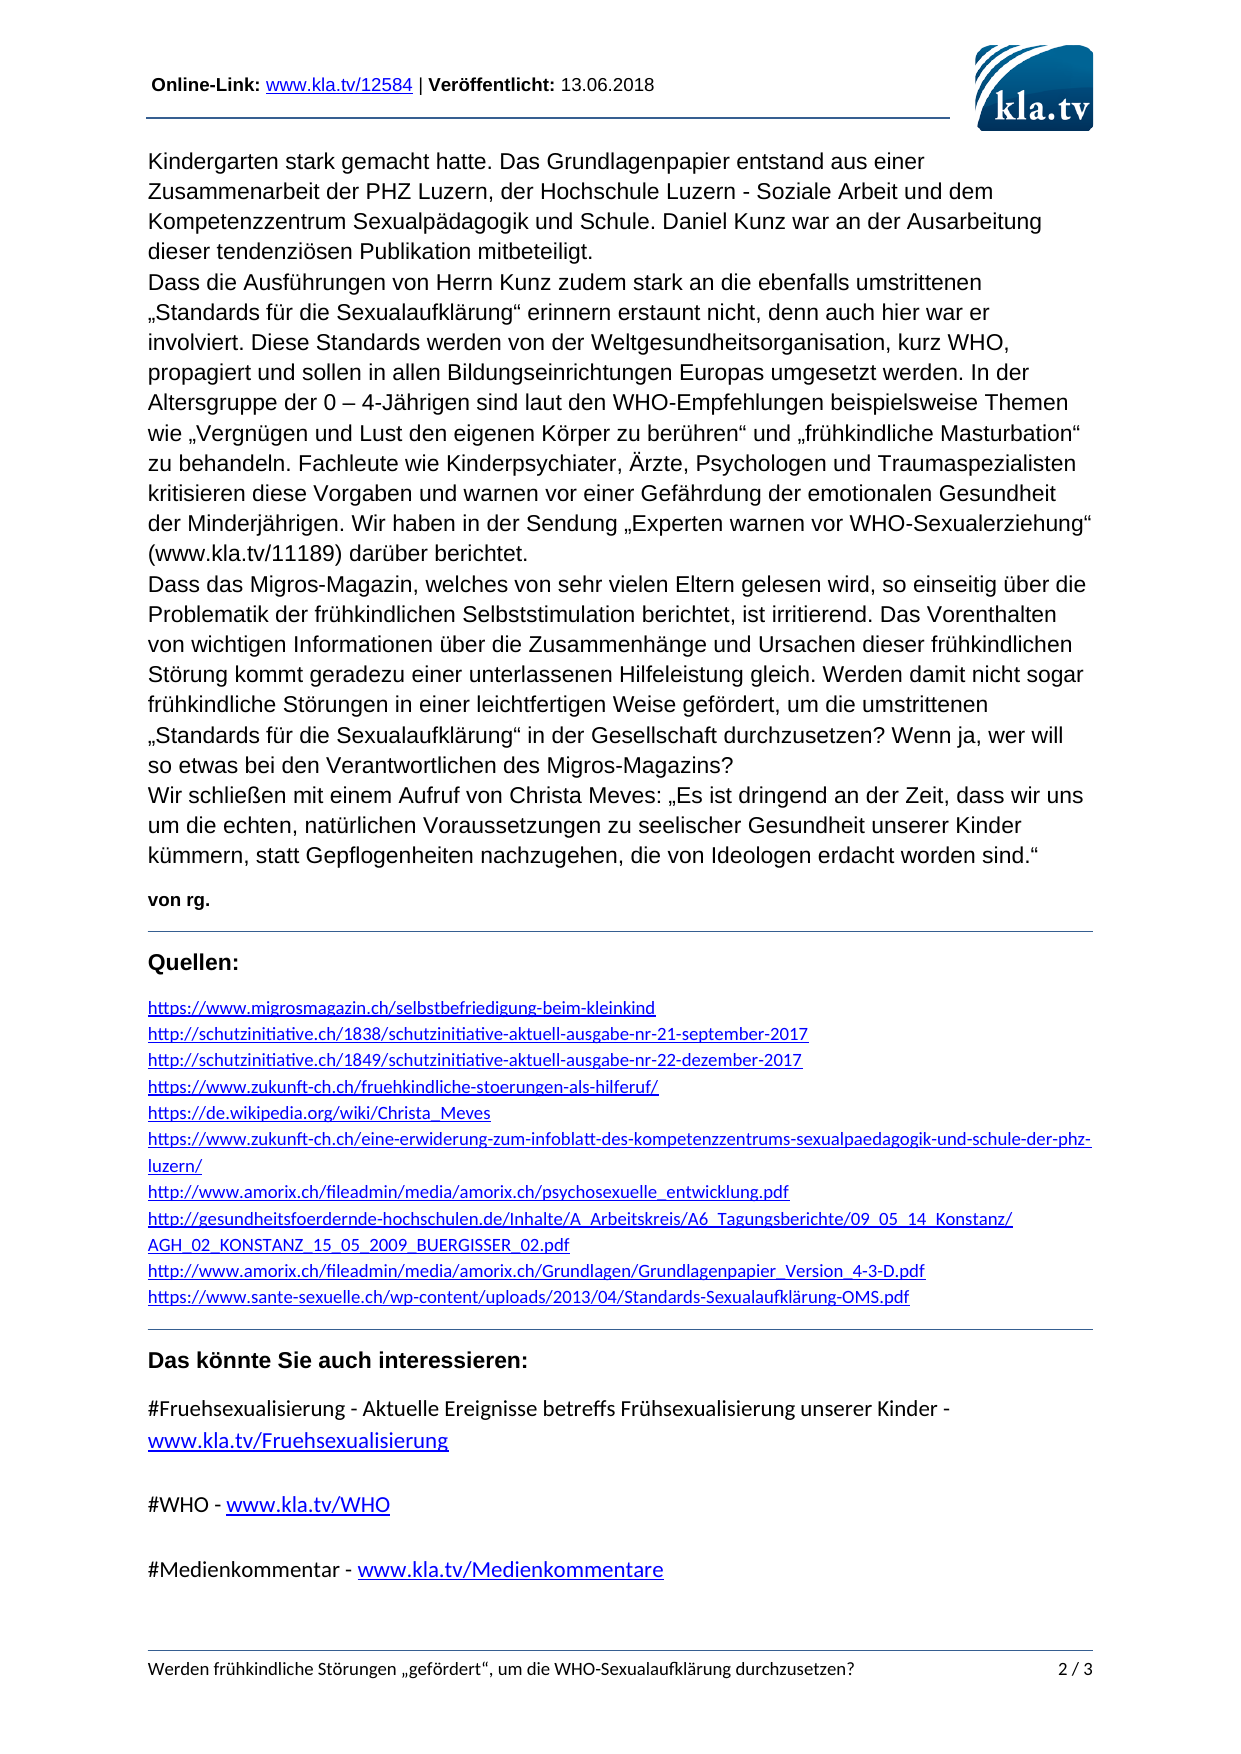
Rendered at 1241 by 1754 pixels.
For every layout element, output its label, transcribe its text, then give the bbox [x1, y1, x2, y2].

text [148, 148, 1093, 869]
text #Fruehsexualisierung - Aktuelle Ereignisse betreffs Frühsexualisierung unserer Kinder - www.kla.tv/Fruehsexualisierung #WHO - www.kla.tv/WHO #Medienkommentar - www.kla.tv/Medienkommentare [148, 1394, 1093, 1583]
text https://www.migrosmagazin.ch/selbstbefriedigung-beim-kleinkind http://schutzinitiative.ch/1838/schutzinitiative-aktuell-ausgabe-nr-21-september-2017 http://schutzinitiative.ch/1849/schutzinitiative-aktuell-ausgabe-nr-22-dezember-2017 https://www.zukunft-ch.ch/fruehkindliche-stoerungen-als-hilferuf/ https://de.wikipedia.org/wiki/Christa_Meves https://www.zukunft-ch.ch/eine-erwiderung-zum-infoblatt-des-kompetenzzentrums-sexualpaedagogik-und-schule-der-phz-luzern/ http://www.amorix.ch/fileadmin/media/amorix.ch/psychosexuelle_entwicklung.pdf http://gesundheitsfoerdernde-hochschulen.de/Inhalte/A_Arbeitskreis/A6_Tagungsberichte/09_05_14_Konstanz/AGH_02_KONSTANZ_15_05_2009_BUERGISSER_02.pdf http://www.amorix.ch/fileadmin/media/amorix.ch/Grundlagen/Grundlagenpapier_Version_4-3-D.pdf https://www.sante-sexuelle.ch/wp-content/uploads/2013/04/Standards-Sexualaufklärung-OMS.pdf [148, 996, 1093, 1309]
text von rg. [148, 889, 1093, 911]
text Das könnte Sie auch interessieren: [148, 1330, 1093, 1373]
text Quellen: [148, 932, 1093, 975]
